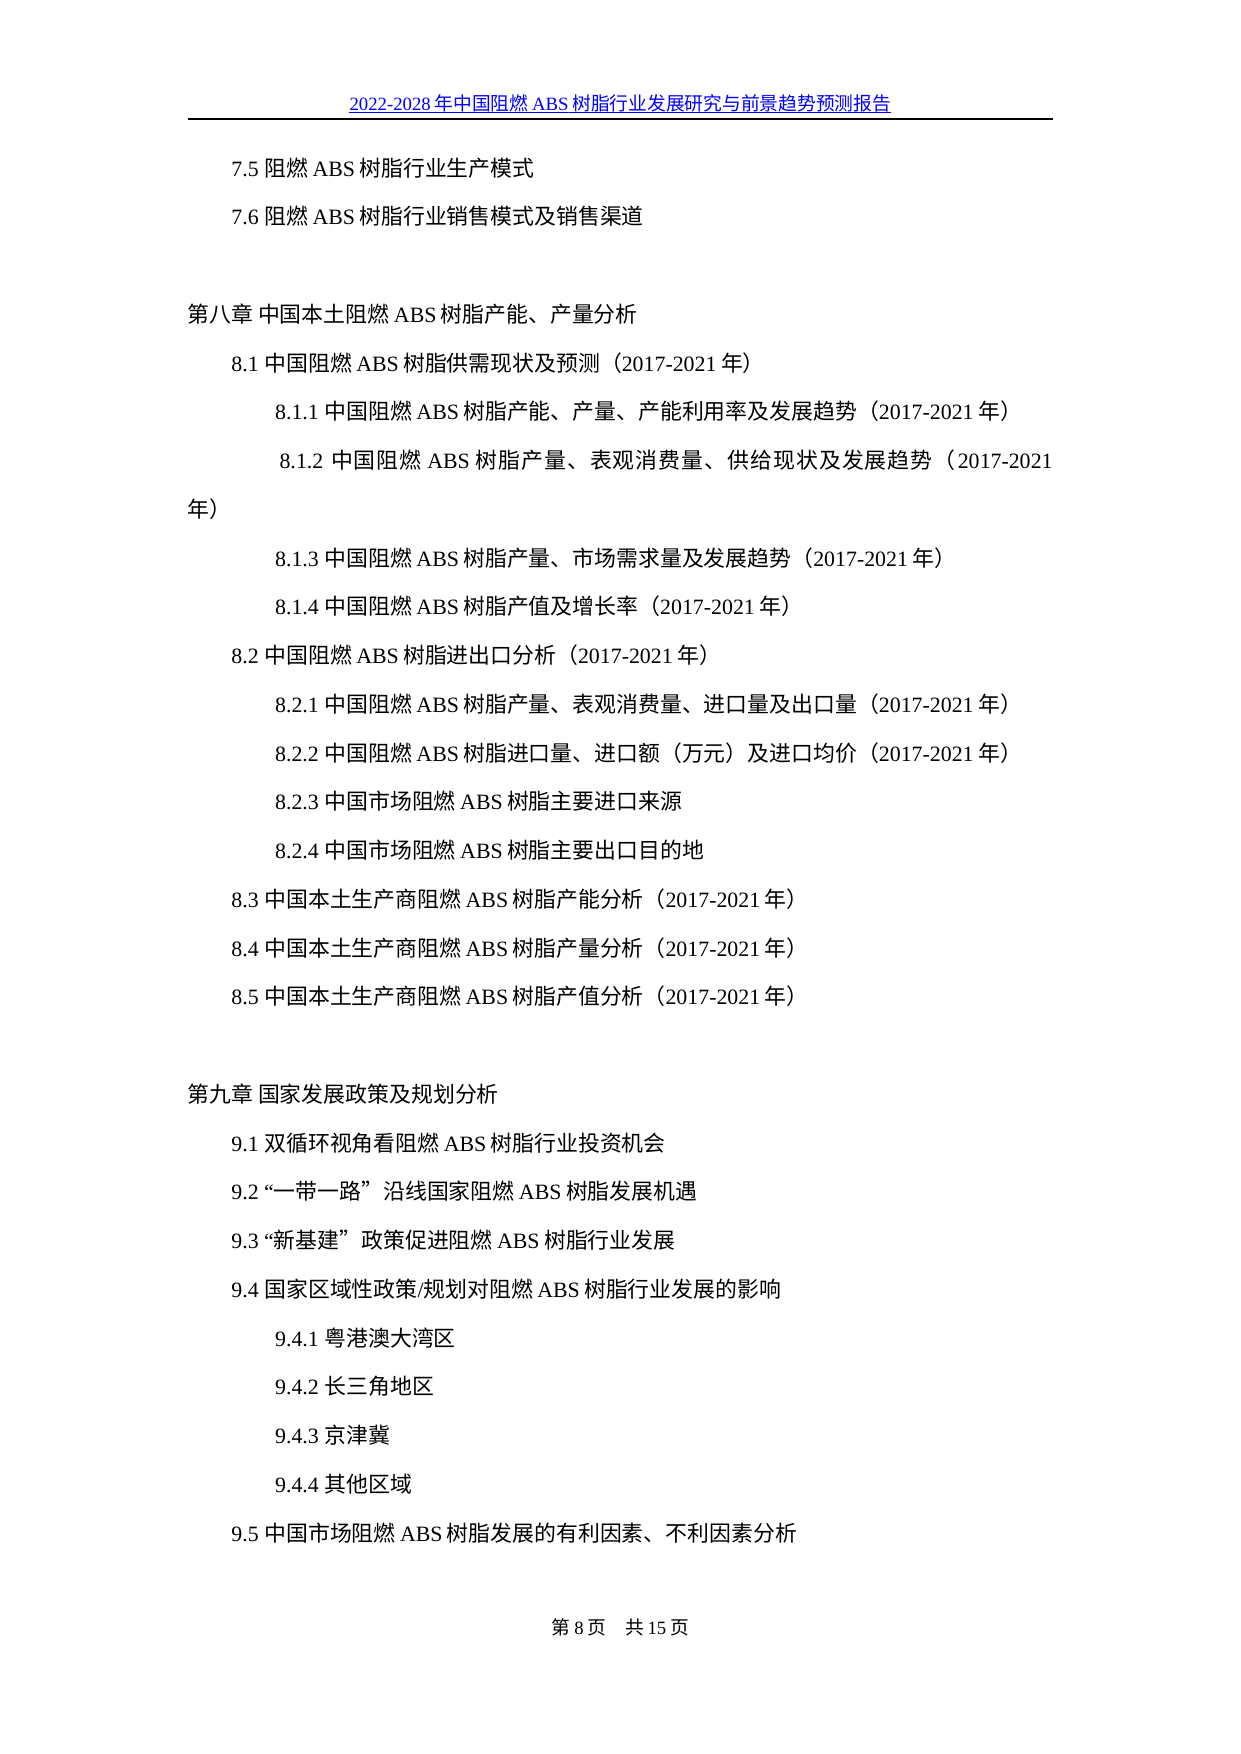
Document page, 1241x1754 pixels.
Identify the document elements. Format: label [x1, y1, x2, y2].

text [187, 150, 1053, 1548]
